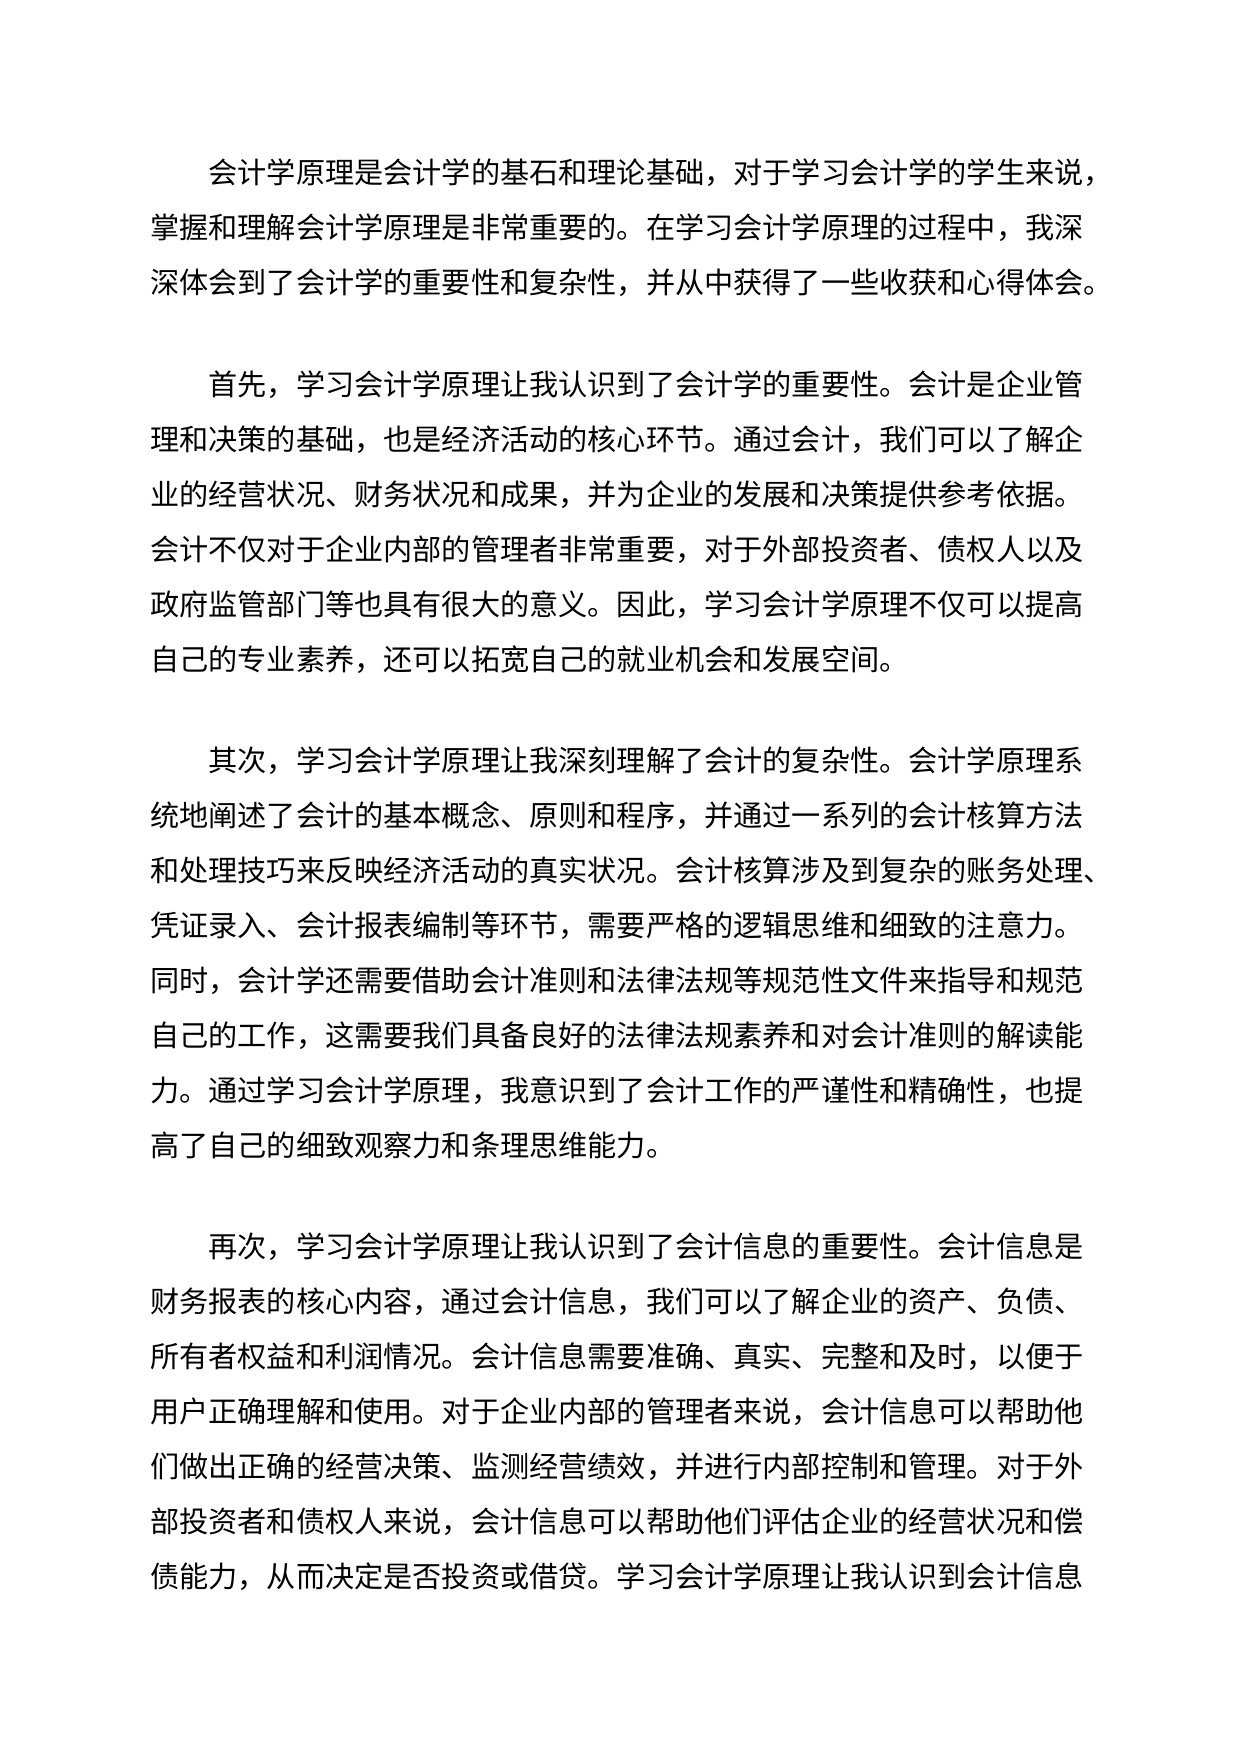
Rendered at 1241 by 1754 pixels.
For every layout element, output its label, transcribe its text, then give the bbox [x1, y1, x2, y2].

text 首先，学习会计学原理让我认识到了会计学的重要性。会计是企业管理和决策的基础，也是经济活动的核心环节。通过会计，我们可以了解企业的经营状况、财务状况和成果，并为企业的发展和决策提供参考依据。会计不仅对于企业内部的管理者非常重要，对于外部投资者、债权人以及政府监管部门等也具有很大的意义。因此，学习会计学原理不仅可以提高自己的专业素养，还可以拓宽自己的就业机会和发展空间。 [150, 362, 1090, 678]
text 会计学原理是会计学的基石和理论基础，对于学习会计学的学生来说，掌握和理解会计学原理是非常重要的。在学习会计学原理的过程中，我深深体会到了会计学的重要性和复杂性，并从中获得了一些收获和心得体会。 [150, 150, 1090, 302]
text 其次，学习会计学原理让我深刻理解了会计的复杂性。会计学原理系统地阐述了会计的基本概念、原则和程序，并通过一系列的会计核算方法和处理技巧来反映经济活动的真实状况。会计核算涉及到复杂的账务处理、凭证录入、会计报表编制等环节，需要严格的逻辑思维和细致的注意力。同时，会计学还需要借助会计准则和法律法规等规范性文件来指导和规范自己的工作，这需要我们具备良好的法律法规素养和对会计准则的解读能力。通过学习会计学原理，我意识到了会计工作的严谨性和精确性，也提高了自己的细致观察力和条理思维能力。 [150, 738, 1090, 1164]
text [150, 1224, 1090, 1596]
